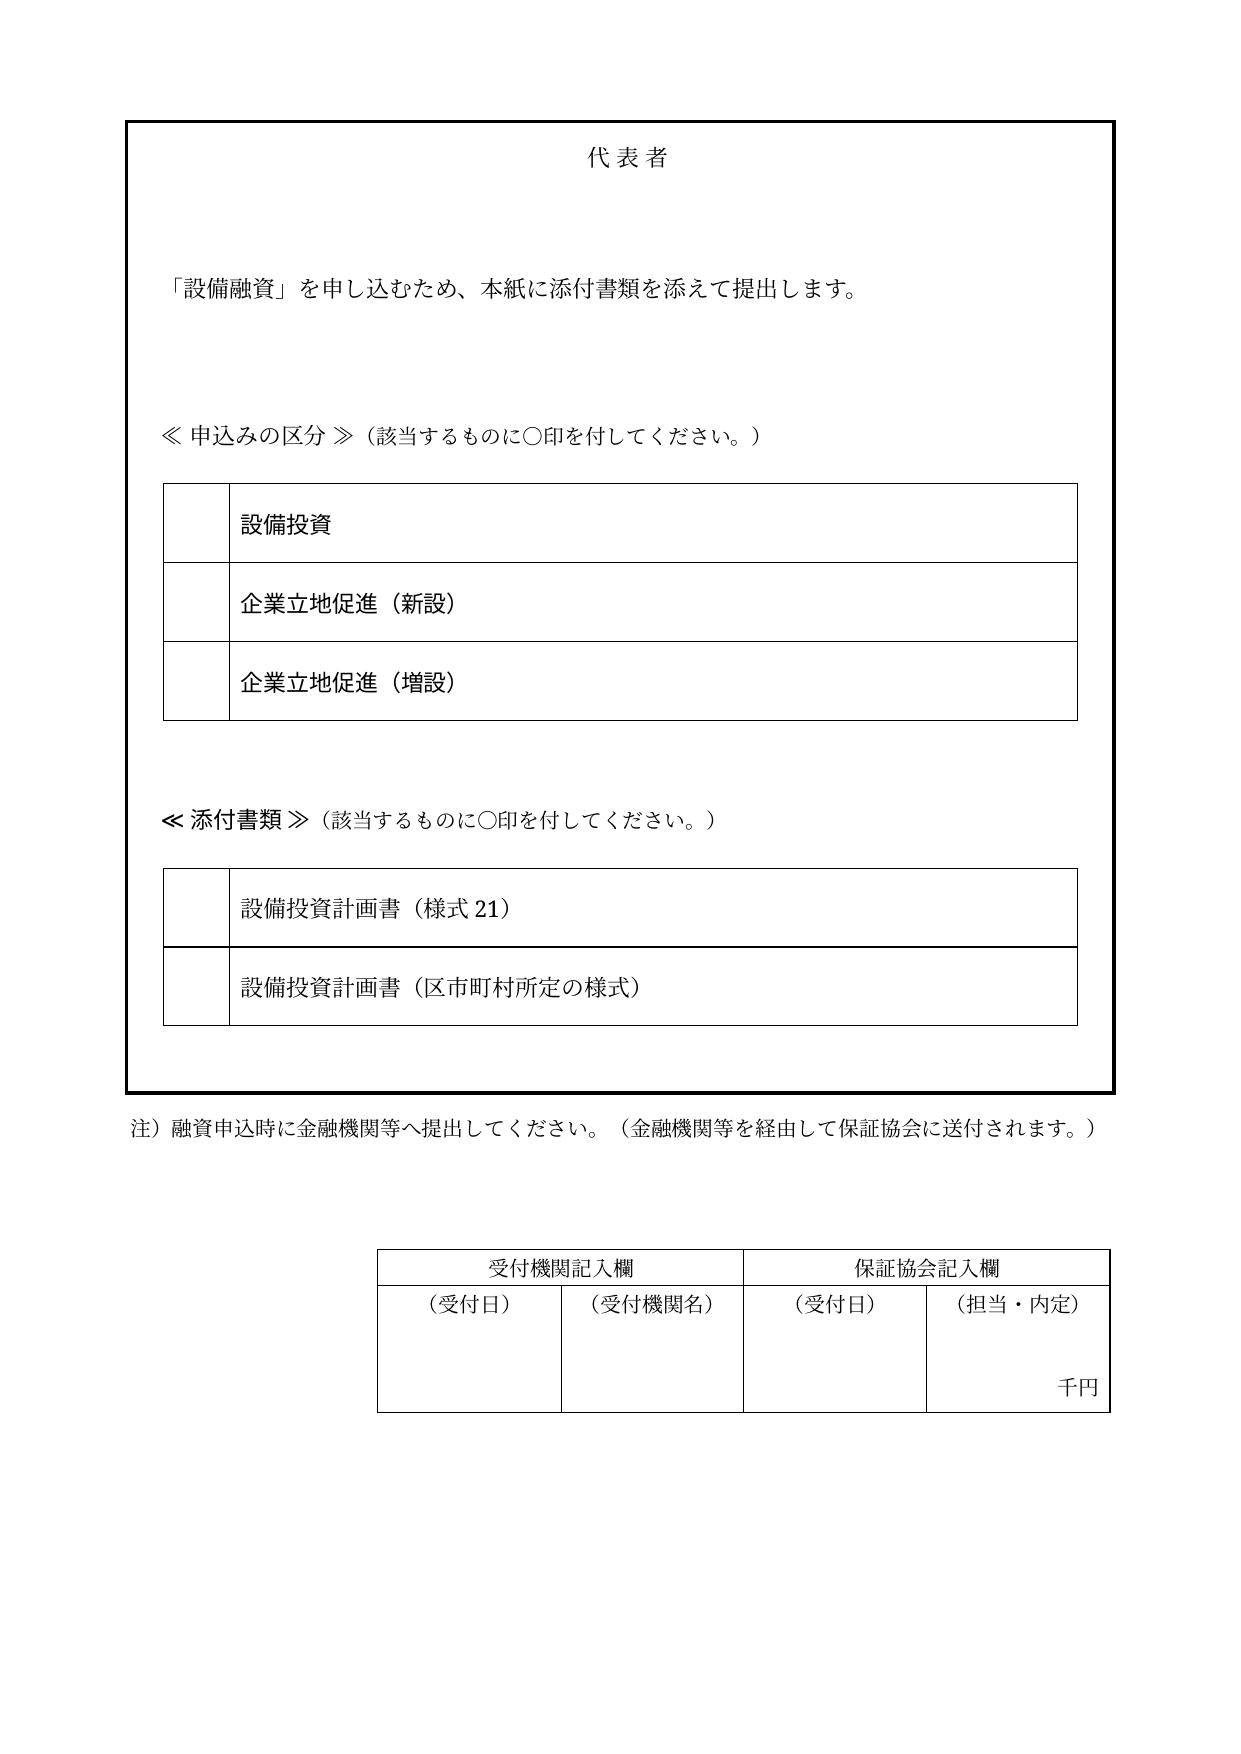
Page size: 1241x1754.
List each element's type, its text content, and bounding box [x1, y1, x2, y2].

table_cell [562, 1321, 743, 1412]
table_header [128, 123, 1112, 1091]
table_cell 千円 [927, 1321, 1109, 1412]
table_cell （担当・内定） [927, 1286, 1109, 1321]
table_cell （受付日） [378, 1286, 561, 1321]
text 注）融資申込時に金融機関等へ提出してください。（金融機関等を経由して保証協会に送付されます。） [130, 1111, 1110, 1143]
table_cell （受付機関名） [562, 1286, 743, 1321]
table_header 受付機関記入欄 [378, 1250, 743, 1285]
table_cell [744, 1321, 926, 1412]
table_header 保証協会記入欄 [744, 1250, 1109, 1285]
table_cell [378, 1321, 561, 1412]
table_cell （受付日） [744, 1286, 926, 1321]
